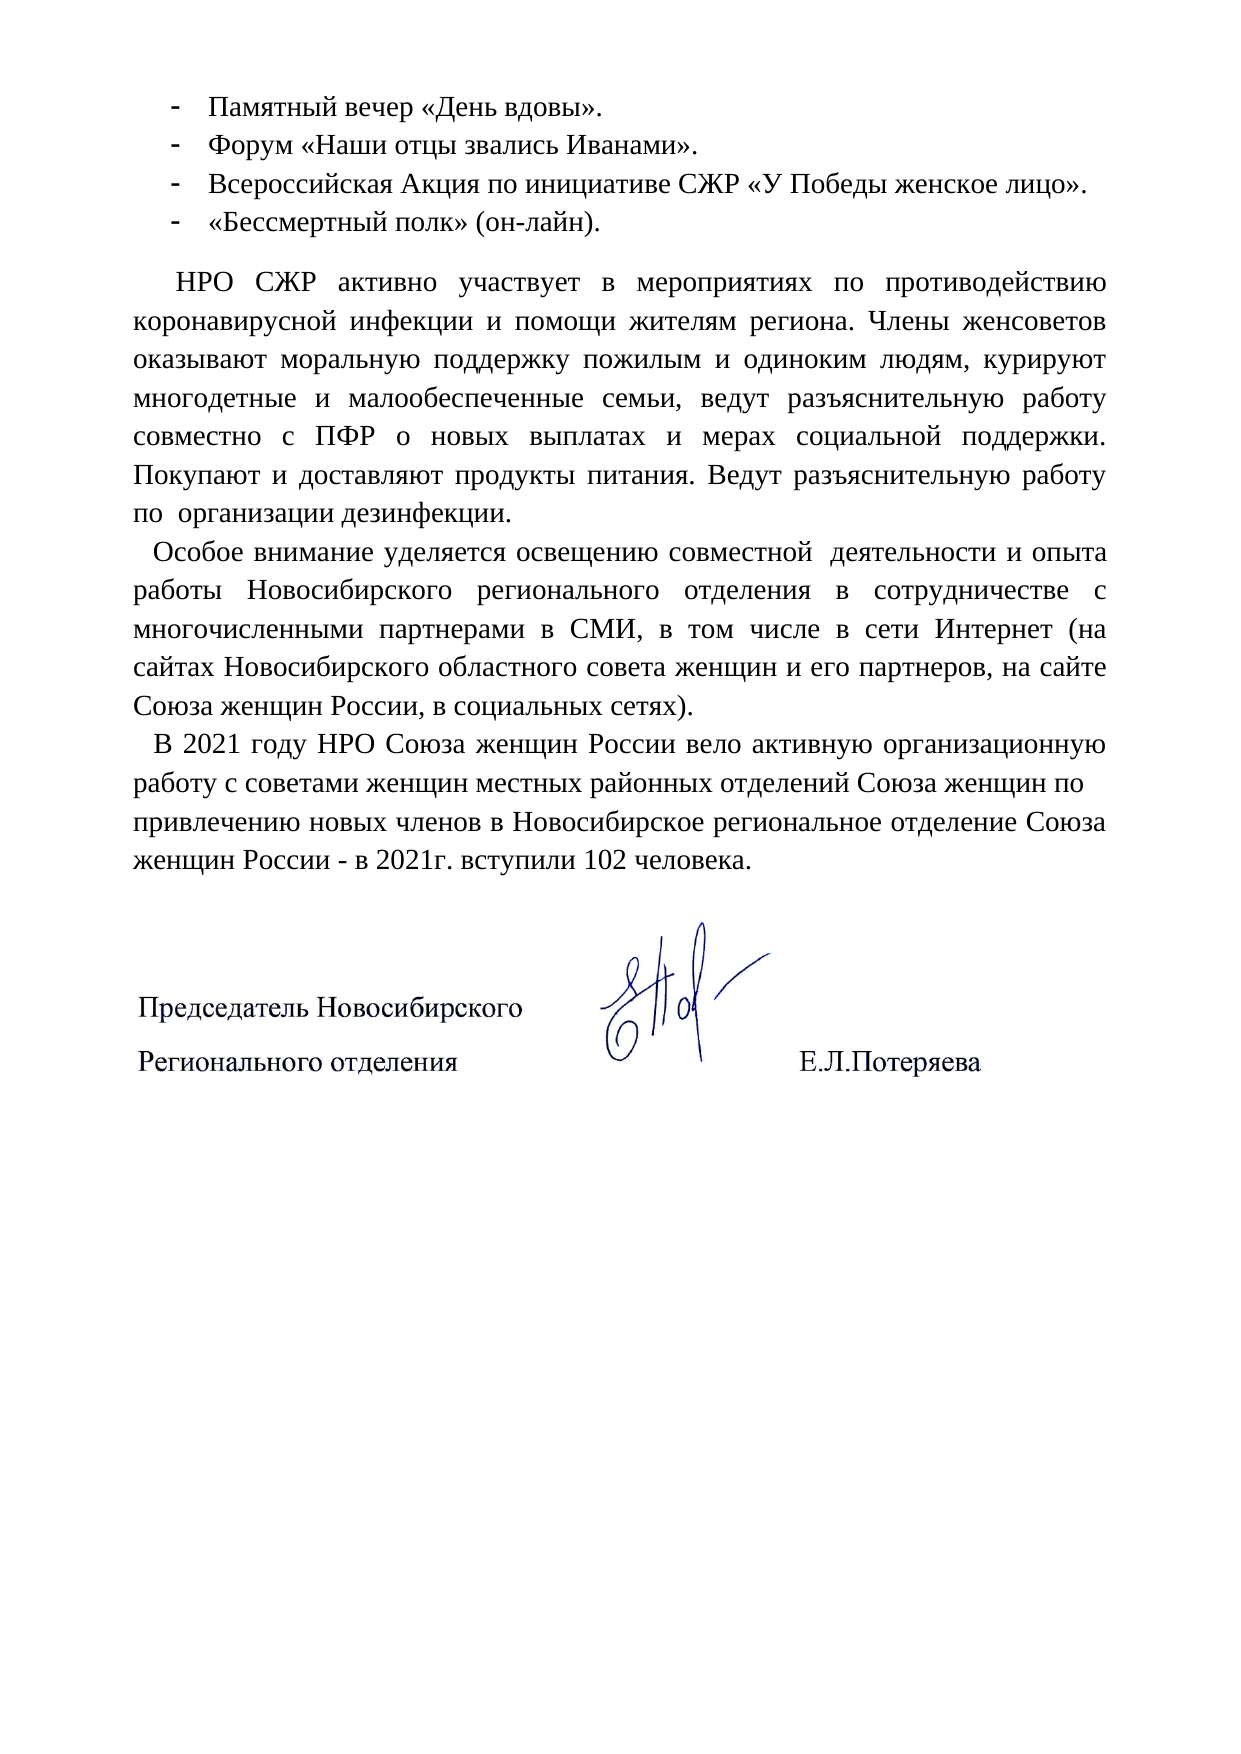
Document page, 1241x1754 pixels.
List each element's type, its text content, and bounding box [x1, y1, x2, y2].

text привлечению новых членов в Новосибирское региональное отделение Союза женщин России - в 2021г. вступили 102 человека. [133, 804, 1107, 876]
list Форум «Наши отцы звались Иванами». [170, 127, 1107, 161]
list Всероссийская Акция по инициативе СЖР «У Победы женское лицо». [170, 166, 1107, 199]
list Памятный вечер «День вдовы». [170, 89, 1107, 122]
text В 2021 году НРО Союза женщин России вело активную организационную работу с советами женщин местных районных отделений Союза женщин по [133, 727, 1107, 799]
text НРО СЖР активно участвует в мероприятиях по противодействию коронавирусной инфекции и помощи жителям региона. Члены женсоветов оказывают моральную поддержку пожилым и одиноким людям, курируют многодетные и малообеспеченные семьи, ведут разъяснительную работу совместно с ПФР о новых выплатах и мерах социальной поддержки. Покупают и доставляют продукты питания. Ведут разъяснительную работу по организации дезинфекции. [133, 264, 1107, 529]
picture [132, 919, 990, 1081]
list «Бессмертный полк» (он-лайн). [170, 204, 1107, 238]
text Особое внимание уделяется освещению совместной деятельности и опыта работы Новосибирского регионального отделения в сотрудничестве с многочисленными партнерами в СМИ, в том числе в сети Интернет (на сайтах Новосибирского областного совета женщин и его партнеров, на сайте Союза женщин России, в социальных сетях). [133, 534, 1107, 722]
